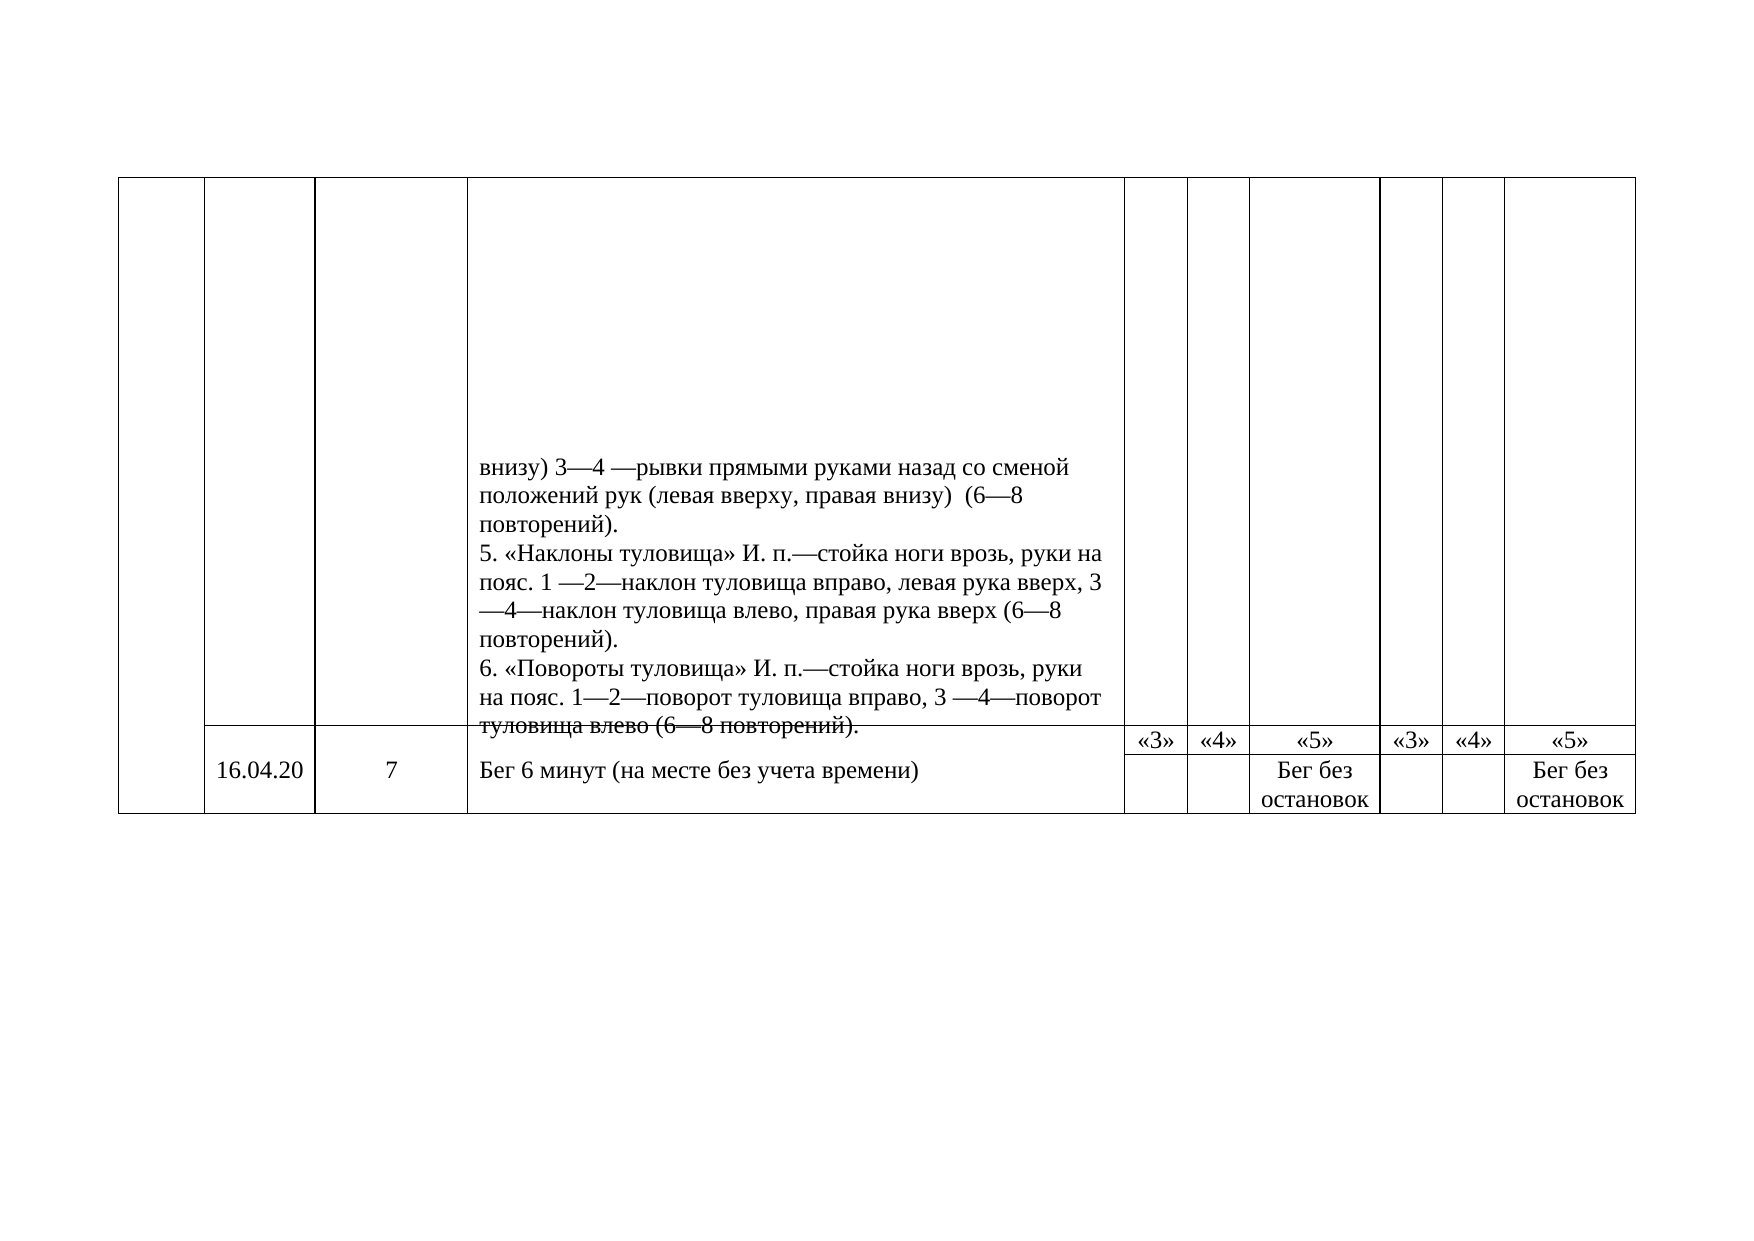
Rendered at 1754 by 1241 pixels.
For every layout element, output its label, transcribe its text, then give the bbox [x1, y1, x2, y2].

table_cell [1443, 755, 1504, 813]
table_cell [1381, 755, 1442, 813]
table_cell 16.04.20 [205, 726, 314, 813]
table_cell Бег 6 минут (на месте без учета времени) [468, 726, 1124, 813]
table_cell «4» [1443, 726, 1504, 754]
table_cell [1443, 178, 1504, 724]
table_cell [1125, 755, 1187, 813]
table_cell «5» [1505, 726, 1635, 754]
table_cell Бег без остановок [1505, 755, 1635, 813]
table_cell «4» [1188, 726, 1249, 754]
table_cell [1188, 178, 1249, 724]
table_cell [1381, 178, 1442, 724]
table_cell [1188, 755, 1249, 813]
table_cell [1125, 178, 1187, 724]
table_cell «3» [1125, 726, 1187, 754]
table_cell [1250, 178, 1379, 724]
table_cell «5» [1250, 726, 1379, 754]
table_cell «3» [1381, 726, 1442, 754]
table_cell [1505, 178, 1635, 724]
table_cell Бег без остановок [1250, 755, 1379, 813]
table_cell 7 [316, 726, 467, 813]
